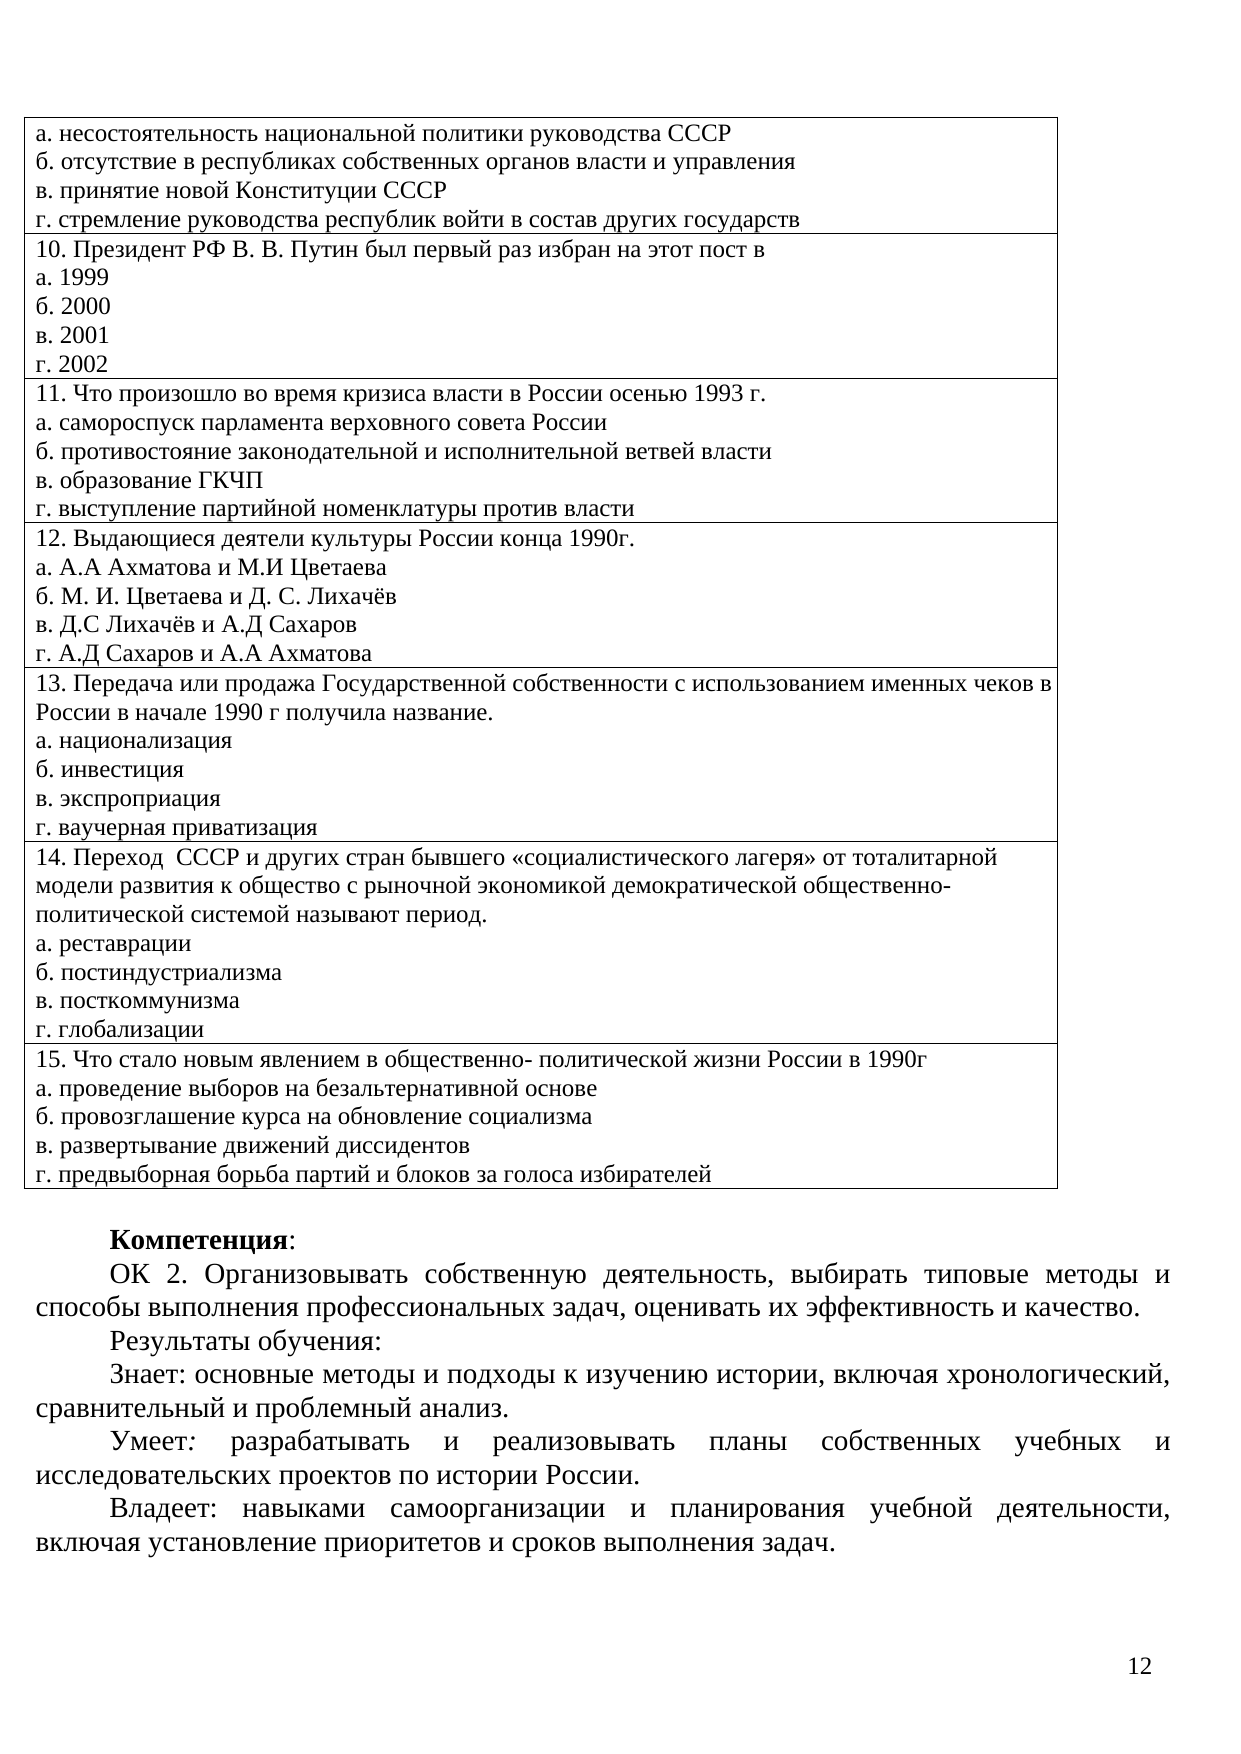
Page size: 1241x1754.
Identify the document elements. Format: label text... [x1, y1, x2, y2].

text Умеет: разрабатывать и реализовывать планы собственных учебных и исследовательских проектов по истории России. [35, 1423, 1171, 1491]
text Владеет: навыками самоорганизации и планирования учебной деятельности, включая установление приоритетов и сроков выполнения задач. [35, 1491, 1171, 1558]
table_cell 13. Передача или продажа Государственной собственности с использованием именных чеков в России в начале 1990 г получила название. а. национализация б. инвестиция в. экспроприация г. ваучерная приватизация [25, 668, 1057, 841]
table_cell 11. Что произошло во время кризиса власти в России осенью 1993 г. а. самороспуск парламента верховного совета России б. противостояние законодательной и исполнительной ветвей власти в. образование ГКЧП г. выступление партийной номенклатуры против власти [25, 379, 1057, 522]
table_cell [25, 118, 1057, 233]
text ОК 2. Организовывать собственную деятельность, выбирать типовые методы и способы выполнения профессиональных задач, оценивать их эффективность и качество. [35, 1256, 1171, 1323]
table_cell 14. Переход СССР и других стран бывшего «социалистического лагеря» от тоталитарной модели развития к общество с рыночной экономикой демократической общественно-политической системой называют период. а. реставрации б. постиндустриализма в. посткоммунизма г. глобализации [25, 842, 1057, 1043]
text Знает: основные методы и подходы к изучению истории, включая хронологический, сравнительный и проблемный анализ. [35, 1356, 1171, 1423]
table_cell 15. Что стало новым явлением в общественно- политической жизни России в 1990г а. проведение выборов на безальтернативной основе б. провозглашение курса на обновление социализма в. развертывание движений диссидентов г. предвыборная борьба партий и блоков за голоса избирателей [25, 1044, 1057, 1188]
text Результаты обучения: [35, 1323, 1171, 1356]
table_cell 12. Выдающиеся деятели культуры России конца 1990г. а. А.А Ахматова и М.И Цветаева б. М. И. Цветаева и Д. С. Лихачёв в. Д.С Лихачёв и А.Д Сахаров г. А.Д Сахаров и А.А Ахматова [25, 523, 1057, 667]
table_cell 10. Президент РФ В. В. Путин был первый раз избран на этот пост в а. 1999 б. 2000 в. 2001 г. 2002 [25, 234, 1057, 377]
text Компетенция: [35, 1222, 1171, 1256]
